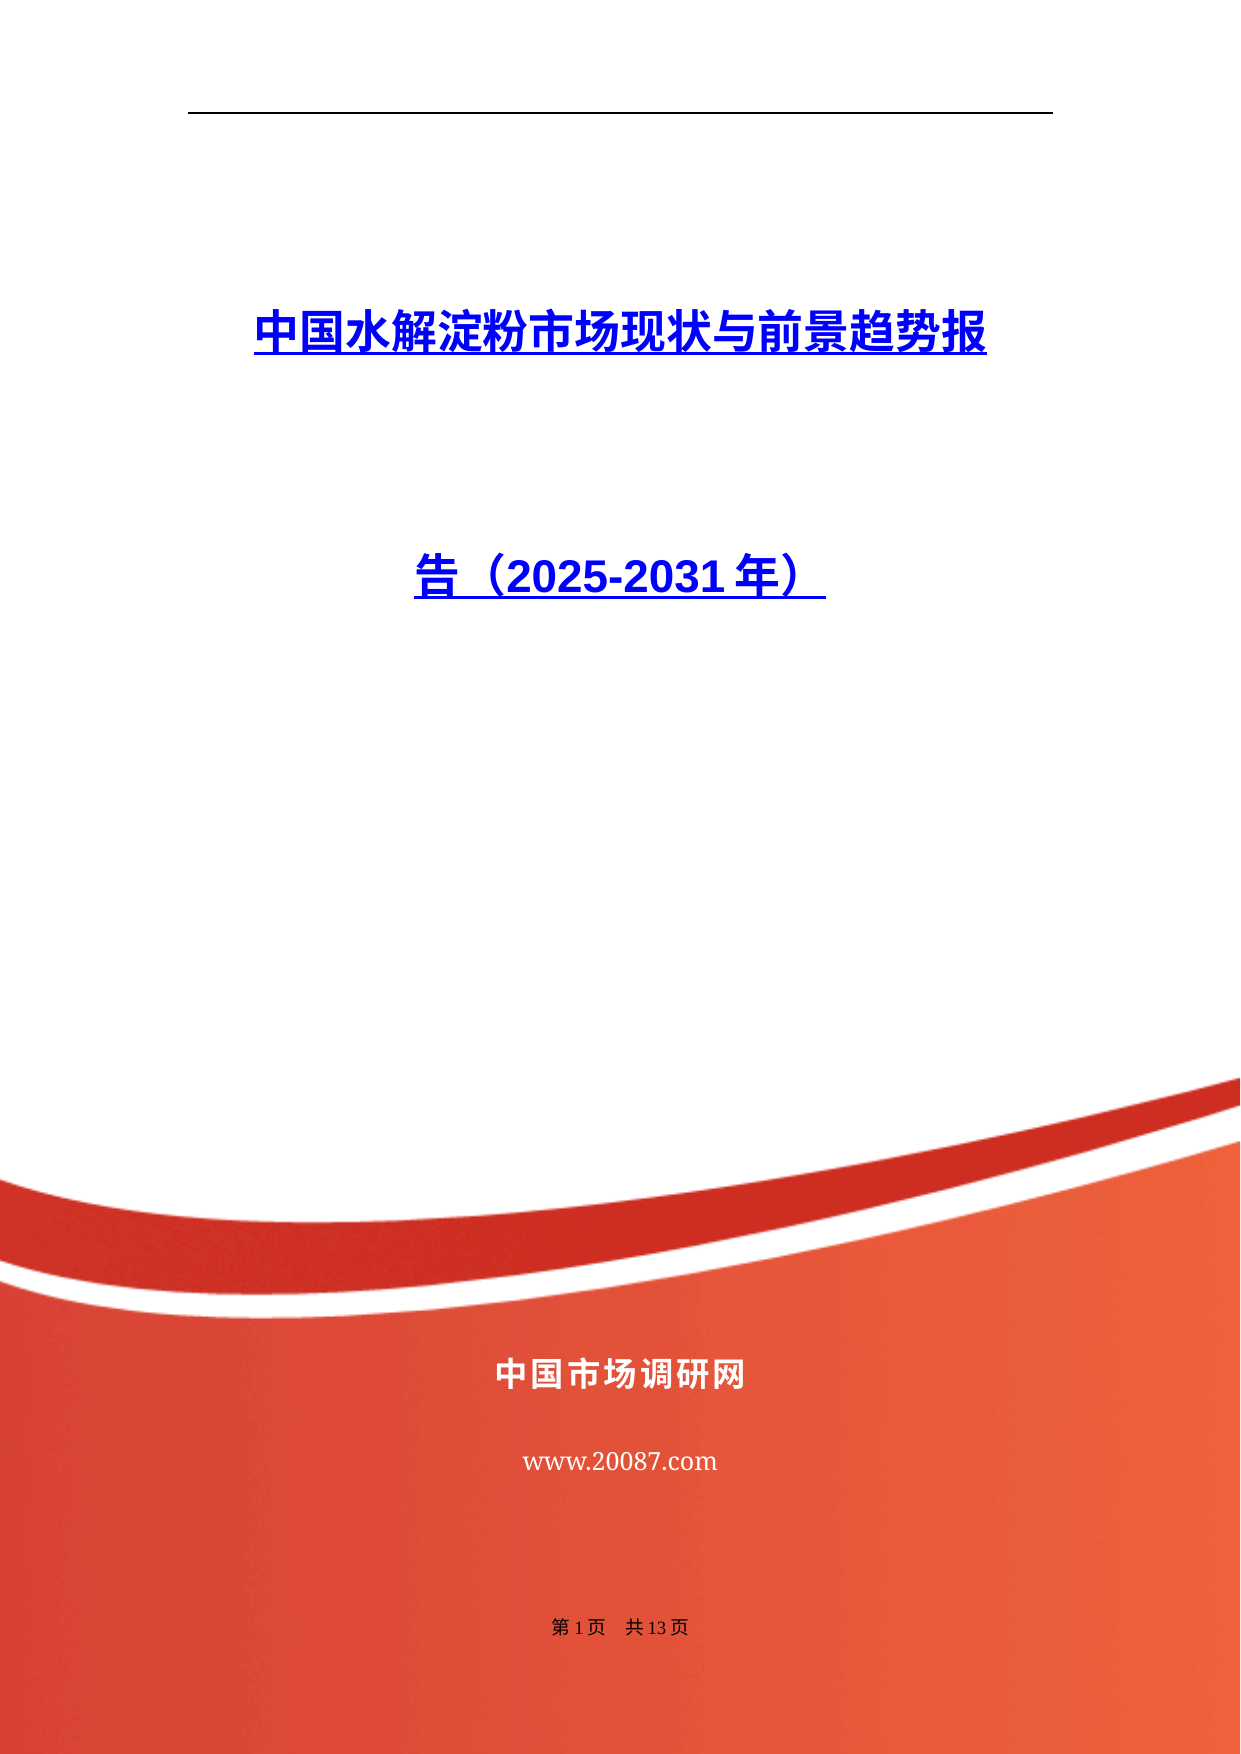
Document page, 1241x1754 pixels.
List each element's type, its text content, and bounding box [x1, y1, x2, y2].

picture [0, 1006, 1241, 1754]
text www.20087.com [187, 1428, 1053, 1493]
subtitle 中国市场调研网 [187, 1339, 1053, 1404]
table_header 中国水解淀粉市场现状与前景趋势报告（2025-2031年） [188, 207, 1053, 773]
